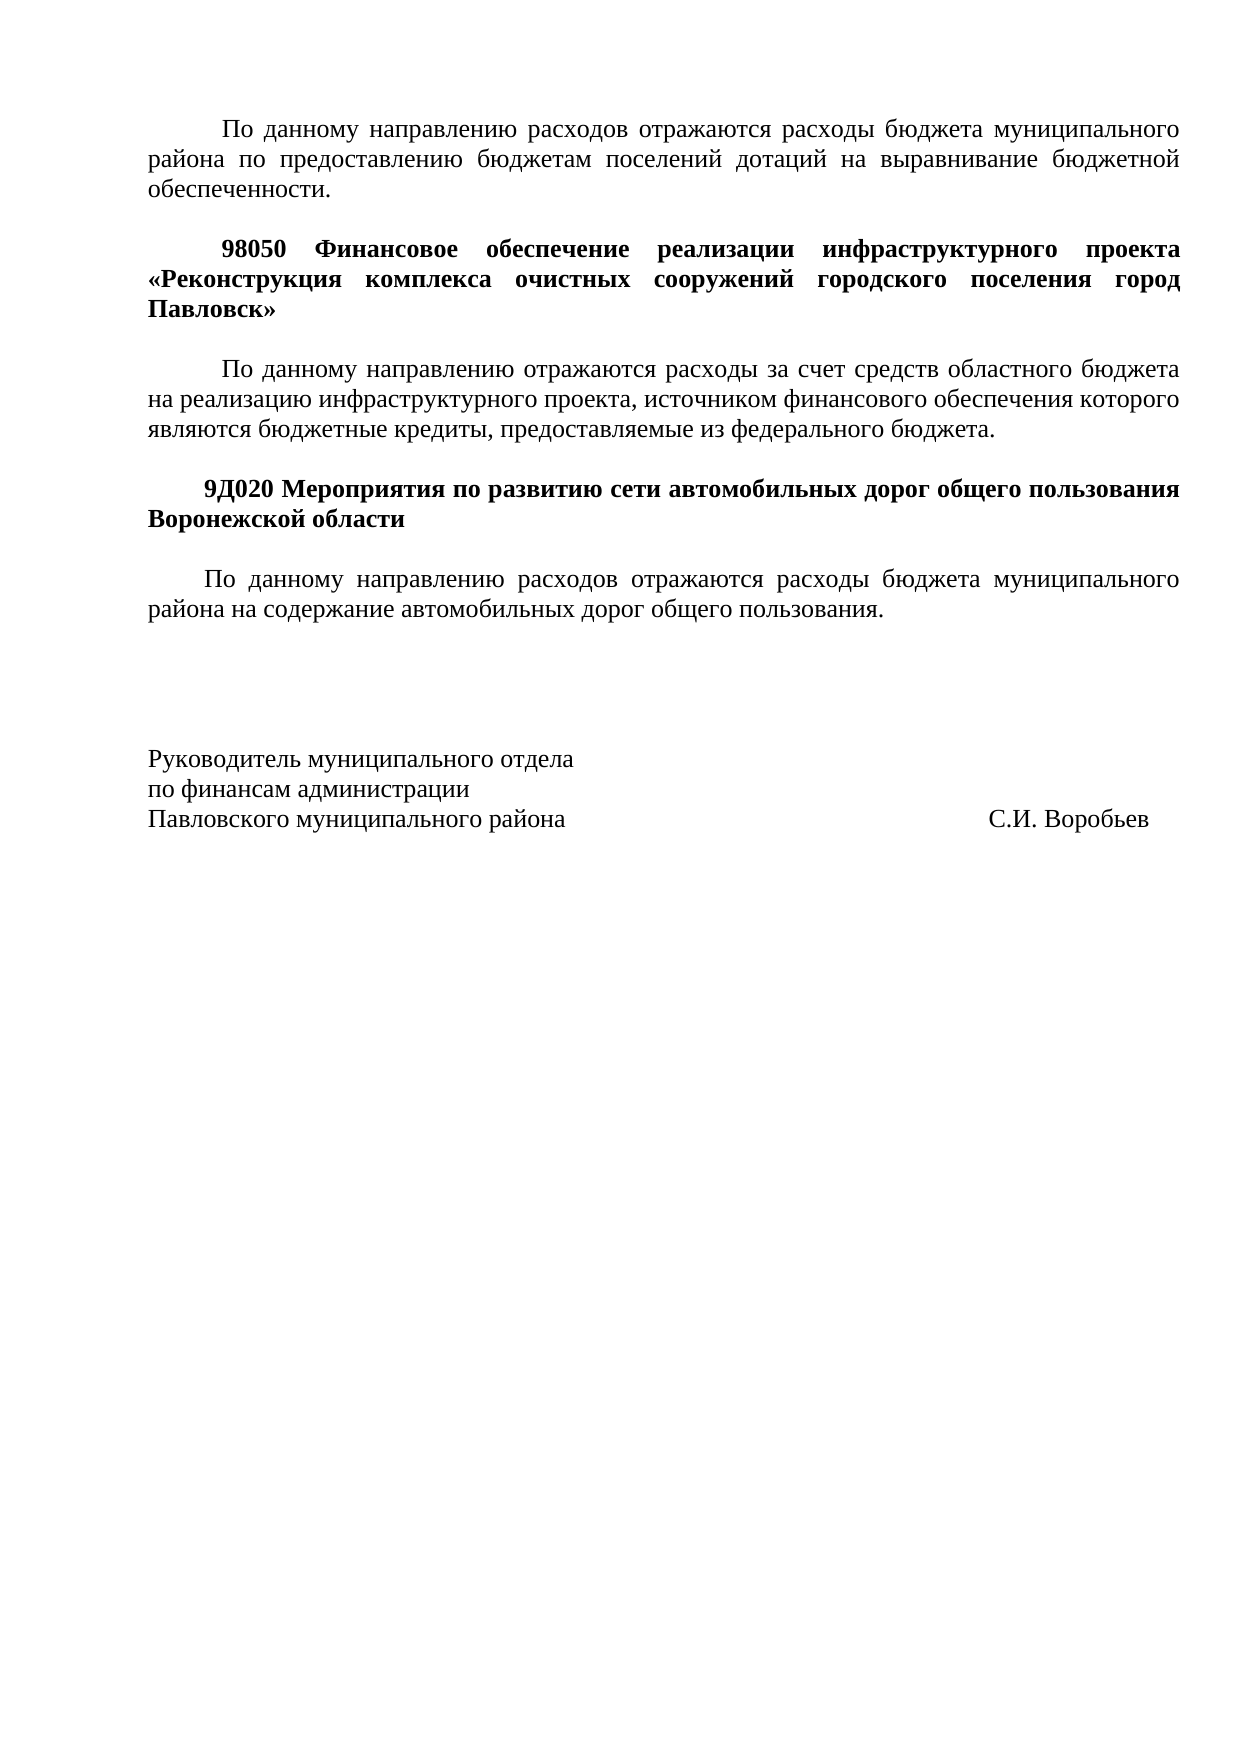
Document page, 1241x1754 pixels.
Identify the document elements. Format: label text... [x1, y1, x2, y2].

text По данному направлению расходов отражаются расходы бюджета муниципального района по предоставлению бюджетам поселений дотаций на выравнивание бюджетной обеспеченности. [148, 113, 1181, 203]
text 9Д020 Мероприятия по развитию сети автомобильных дорог общего пользования Воронежской области [148, 473, 1181, 533]
text 98050 Финансовое обеспечение реализации инфраструктурного проекта «Реконструкция комплекса очистных сооружений городского поселения город Павловск» [148, 233, 1181, 323]
text Руководитель муниципального отдела [148, 743, 1181, 773]
text Павловского муниципального района С.И. Воробьев [148, 803, 1181, 833]
text По данному направлению отражаются расходы за счет средств областного бюджета на реализацию инфраструктурного проекта, источником финансового обеспечения которого являются бюджетные кредиты, предоставляемые из федерального бюджета. [148, 353, 1181, 443]
text По данному направлению расходов отражаются расходы бюджета муниципального района на содержание автомобильных дорог общего пользования. [148, 563, 1181, 623]
text по финансам администрации [148, 773, 1181, 803]
